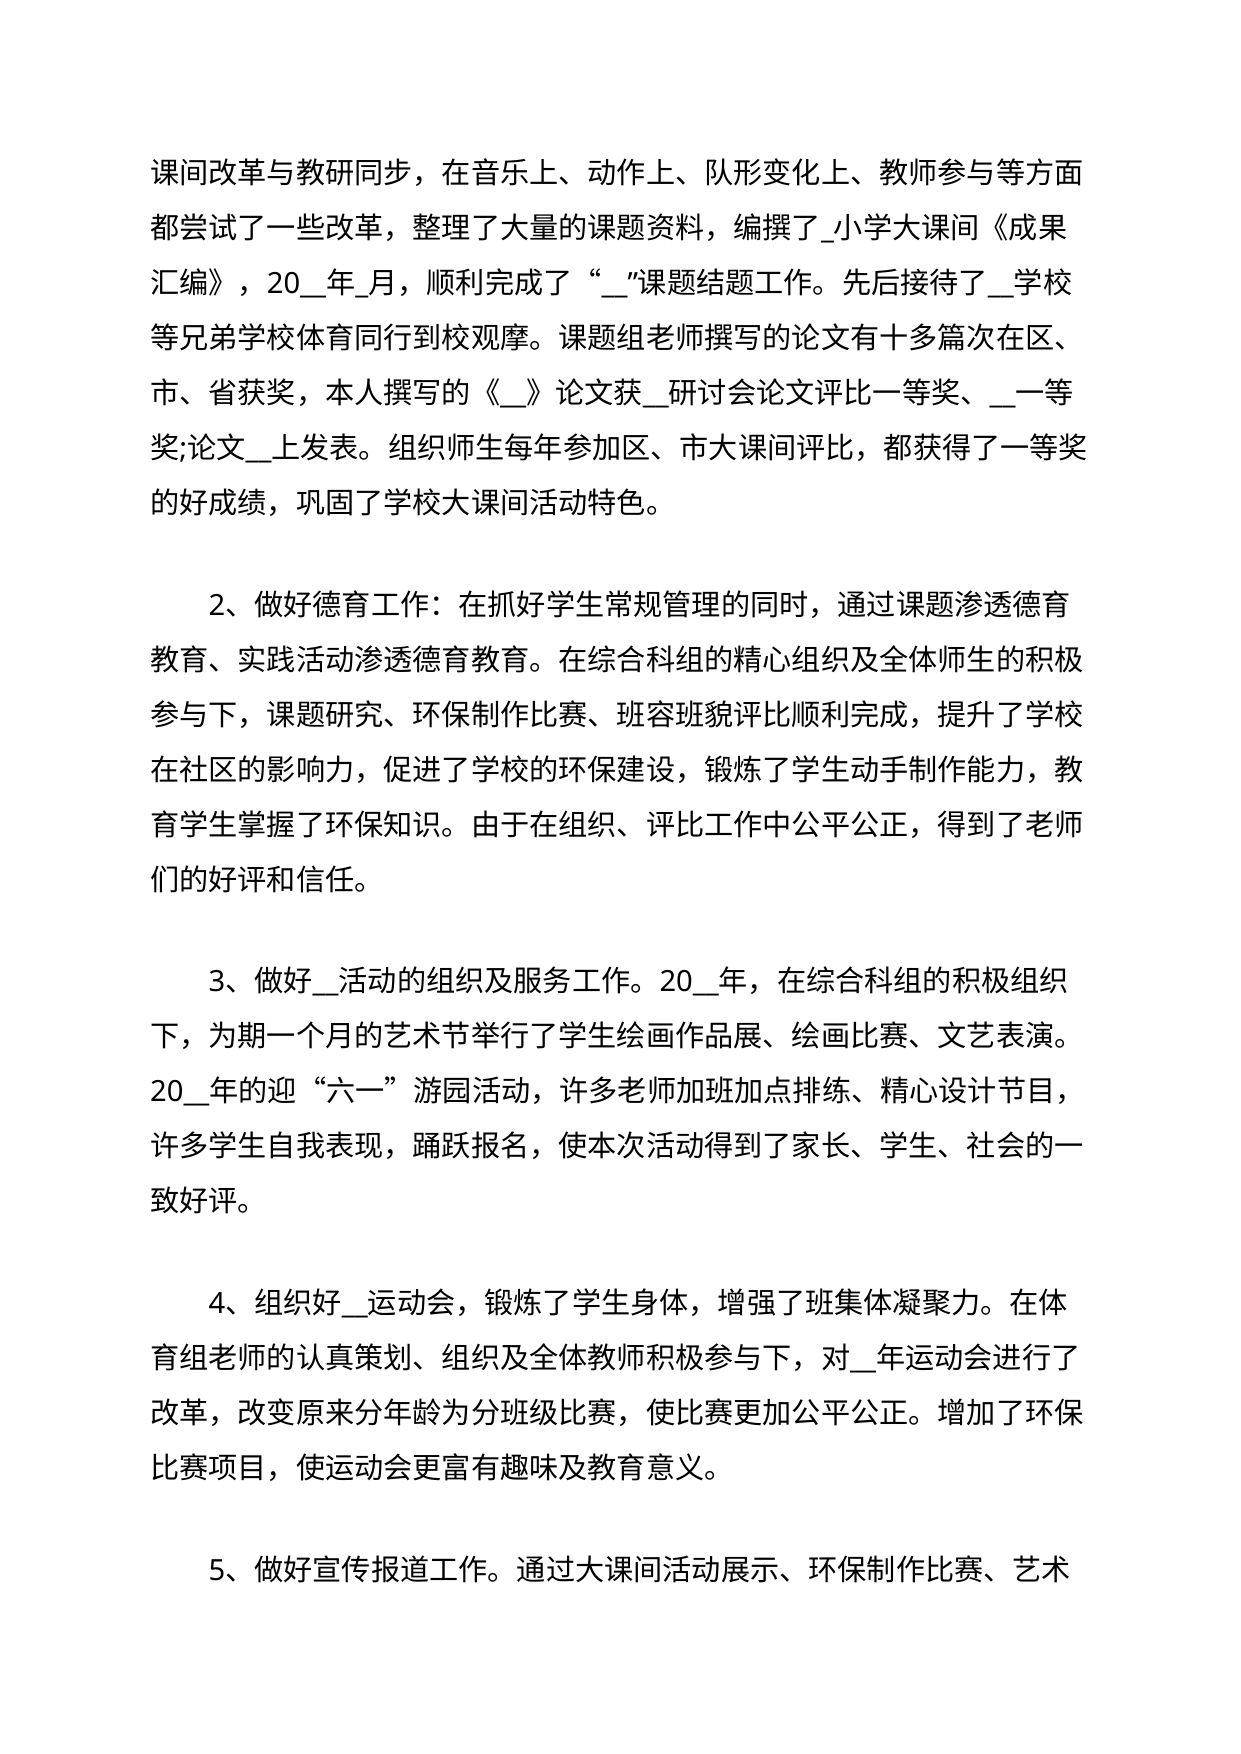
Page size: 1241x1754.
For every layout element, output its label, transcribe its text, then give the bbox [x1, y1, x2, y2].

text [150, 1546, 1090, 1588]
text 4、组织好__运动会，锻炼了学生身体，增强了班集体凝聚力。在体育组老师的认真策划、组织及全体教师积极参与下，对__年运动会进行了改革，改变原来分年龄为分班级比赛，使比赛更加公平公正。增加了环保比赛项目，使运动会更富有趣味及教育意义。 [150, 1279, 1090, 1487]
text 3、做好__活动的组织及服务工作。20__年，在综合科组的积极组织下，为期一个月的艺术节举行了学生绘画作品展、绘画比赛、文艺表演。20__年的迎“六一”游园活动，许多老师加班加点排练、精心设计节目，许多学生自我表现，踊跃报名，使本次活动得到了家长、学生、社会的一致好评。 [150, 958, 1090, 1220]
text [150, 150, 1090, 522]
text 2、做好德育工作：在抓好学生常规管理的同时，通过课题渗透德育教育、实践活动渗透德育教育。在综合科组的精心组织及全体师生的积极参与下，课题研究、环保制作比赛、班容班貌评比顺利完成，提升了学校在社区的影响力，促进了学校的环保建设，锻炼了学生动手制作能力，教育学生掌握了环保知识。由于在组织、评比工作中公平公正，得到了老师们的好评和信任。 [150, 582, 1090, 898]
